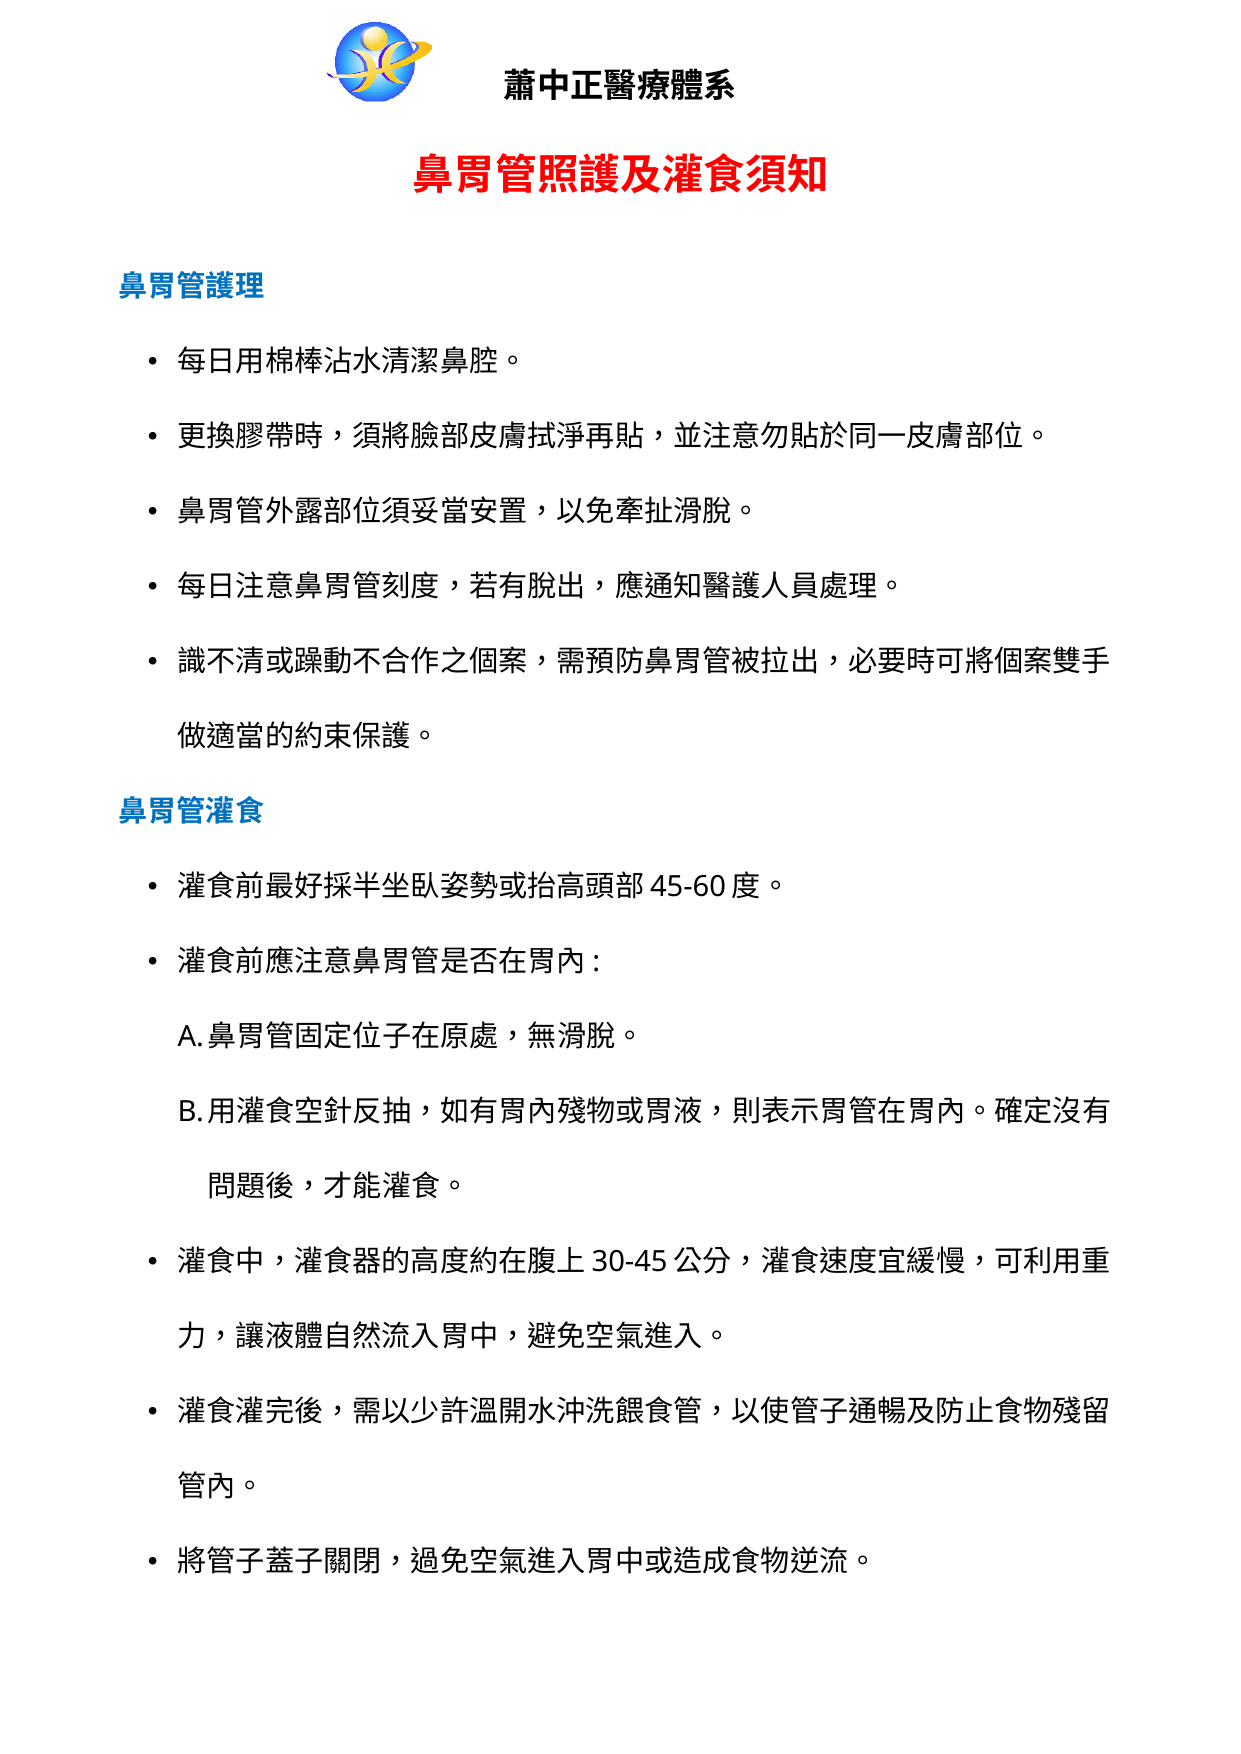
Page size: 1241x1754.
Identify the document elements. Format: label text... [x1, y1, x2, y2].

list 灌食中，灌食器的高度約在腹上30-45公分，灌食速度宜緩慢，可利用重力，讓液體自然流入胃中，避免空氣進入。 [148, 1221, 1122, 1371]
list 灌食前最好採半坐臥姿勢或抬高頭部45-60度。 [148, 846, 1122, 921]
list 更換膠帶時，須將臉部皮膚拭淨再貼，並注意勿貼於同一皮膚部位。 [148, 396, 1122, 471]
list 鼻胃管固定位子在原處，無滑脫。 [177, 996, 1122, 1071]
list 灌食前應注意鼻胃管是否在胃內 : [148, 921, 1122, 996]
list 每日注意鼻胃管刻度，若有脫出，應通知醫護人員處理。 [148, 546, 1122, 621]
list 用灌食空針反抽，如有胃內殘物或胃液，則表示胃管在胃內。確定沒有問題後，才能灌食。 [177, 1071, 1122, 1221]
list 鼻胃管外露部位須妥當安置，以免牽扯滑脫。 [148, 471, 1122, 546]
text 鼻胃管護理 [118, 246, 1122, 321]
list 每日用棉棒沾水清潔鼻腔。 [148, 321, 1122, 396]
list 將管子蓋子關閉，過免空氣進入胃中或造成食物逆流。 [148, 1521, 1122, 1596]
text 鼻胃管照護及灌食須知 [118, 133, 1122, 208]
list 灌食灌完後，需以少許溫開水沖洗餵食管，以使管子通暢及防止食物殘留管內。 [148, 1371, 1122, 1521]
picture [322, 15, 436, 108]
text 鼻胃管灌食 [118, 771, 1122, 846]
list 識不清或躁動不合作之個案，需預防鼻胃管被拉出，必要時可將個案雙手做適當的約束保護。 [148, 621, 1122, 771]
